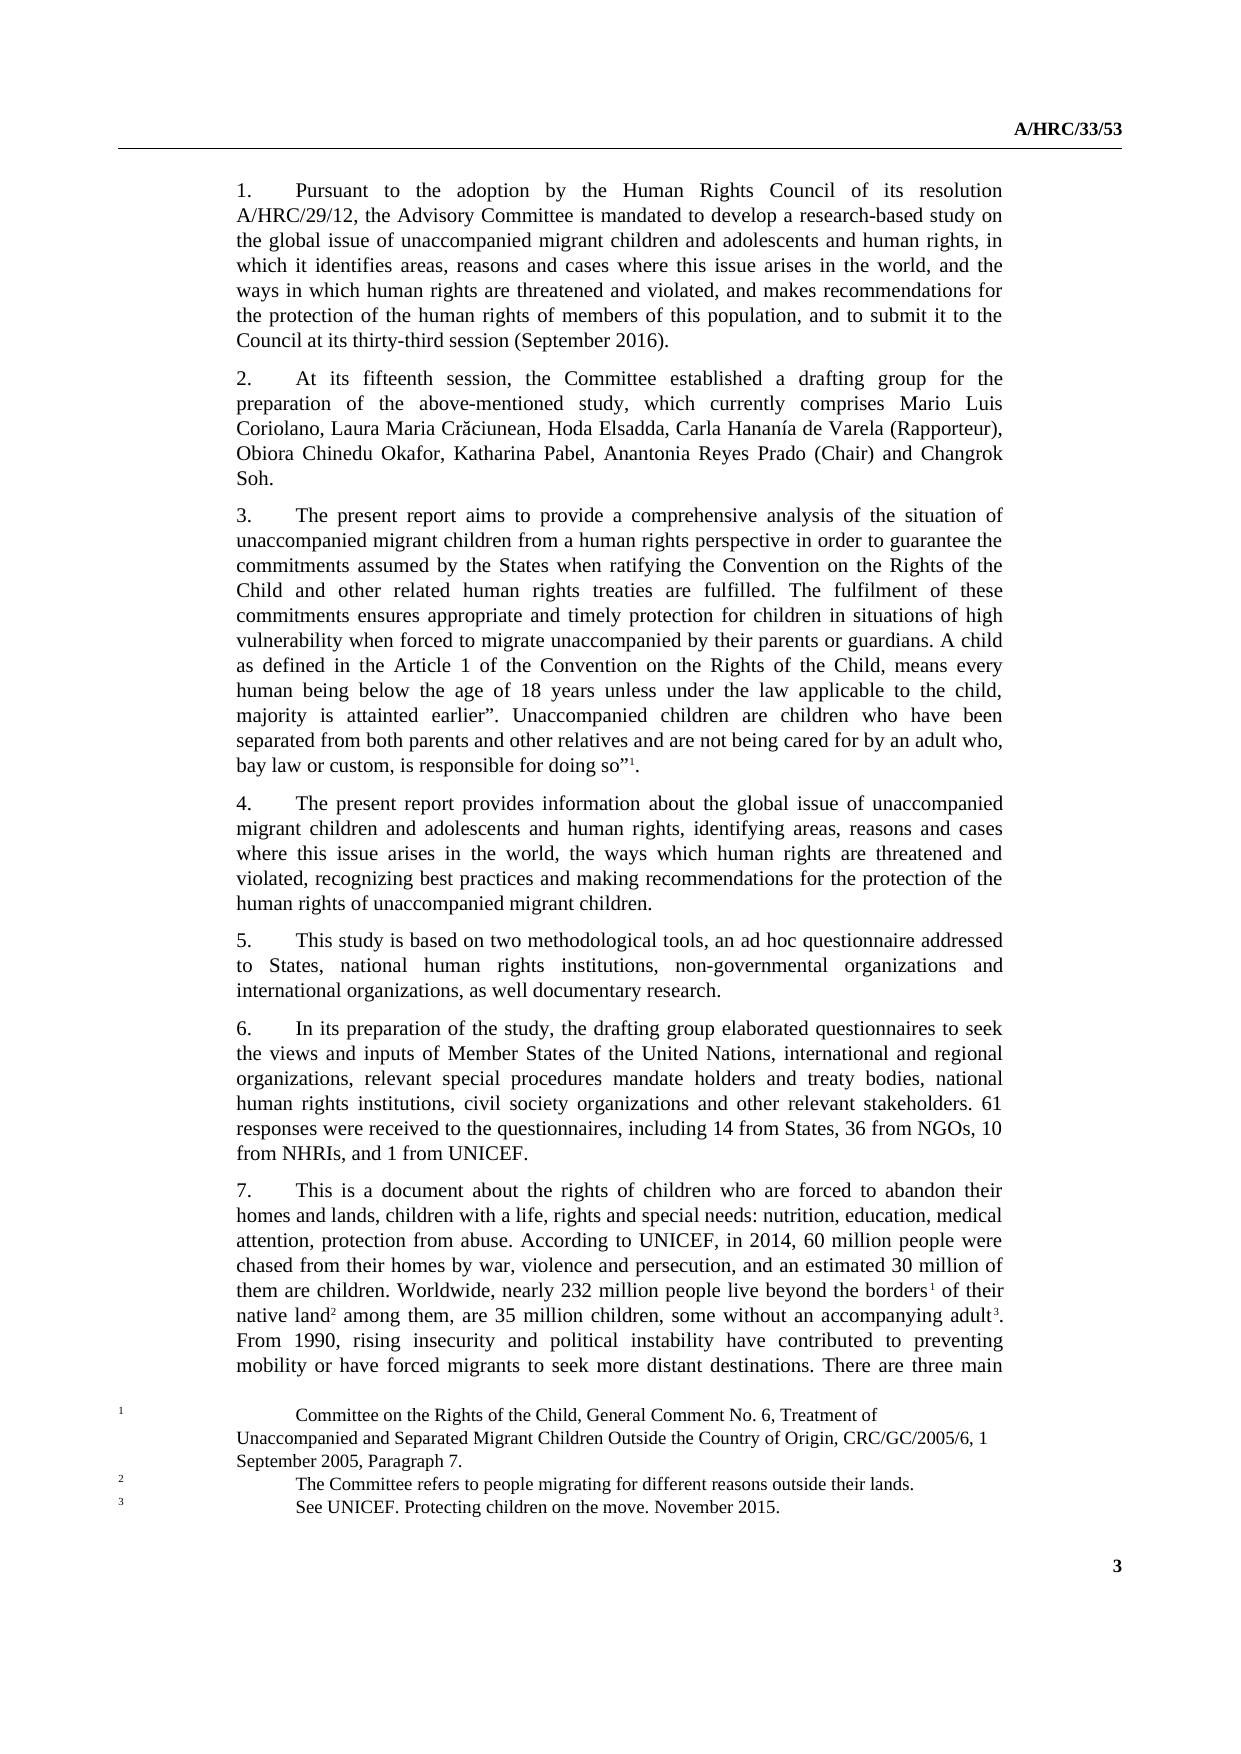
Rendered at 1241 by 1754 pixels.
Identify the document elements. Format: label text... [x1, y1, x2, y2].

text 6. In its preparation of the study, the drafting group elaborated questionnaires to seek the views and inputs of Member States of the United Nations, international and regional organizations, relevant special procedures mandate holders and treaty bodies, national human rights institutions, civil society organizations and other relevant stakeholders. 61 responses were received to the questionnaires, including 14 from States, 36 from NGOs, 10 from NHRIs, and 1 from UNICEF. [236, 1015, 1004, 1165]
text 2. At its fifteenth session, the Committee established a drafting group for the preparation of the above-mentioned study, which currently comprises Mario Luis Coriolano, Laura Maria Crăciunean, Hoda Elsadda, Carla Hananía de Varela (Rapporteur), Obiora Chinedu Okafor, Katharina Pabel, Anantonia Reyes Prado (Chair) and Changrok Soh. [236, 365, 1004, 490]
text 4. The present report provides information about the global issue of unaccompanied migrant children and adolescents and human rights, identifying areas, reasons and cases where this issue arises in the world, the ways which human rights are threatened and violated, recognizing best practices and making recommendations for the protection of the human rights of unaccompanied migrant children. [236, 790, 1004, 915]
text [236, 1177, 1004, 1377]
text 3. The present report aims to provide a comprehensive analysis of the situation of unaccompanied migrant children from a human rights perspective in order to guarantee the commitments assumed by the States when ratifying the Convention on the Rights of the Child and other related human rights treaties are fulfilled. The fulfilment of these commitments ensures appropriate and timely protection for children in situations of high vulnerability when forced to migrate unaccompanied by their parents or guardians. A child as defined in the Article 1 of the Convention on the Rights of the Child, means every human being below the age of 18 years unless under the law applicable to the child, majority is attainted earlier”. Unaccompanied children are children who have been separated from both parents and other relatives and are not being cared for by an adult who, bay law or custom, is responsible for doing so”. [236, 502, 1004, 777]
text 1. Pursuant to the adoption by the Human Rights Council of its resolution A/HRC/29/12, the Advisory Committee is mandated to develop a research-based study on the global issue of unaccompanied migrant children and adolescents and human rights, in which it identifies areas, reasons and cases where this issue arises in the world, and the ways in which human rights are threatened and violated, and makes recommendations for the protection of the human rights of members of this population, and to submit it to the Council at its thirty-third session (September 2016). [236, 177, 1004, 352]
text 5. This study is based on two methodological tools, an ad hoc questionnaire addressed to States, national human rights institutions, non-governmental organizations and international organizations, as well documentary research. [236, 927, 1004, 1002]
